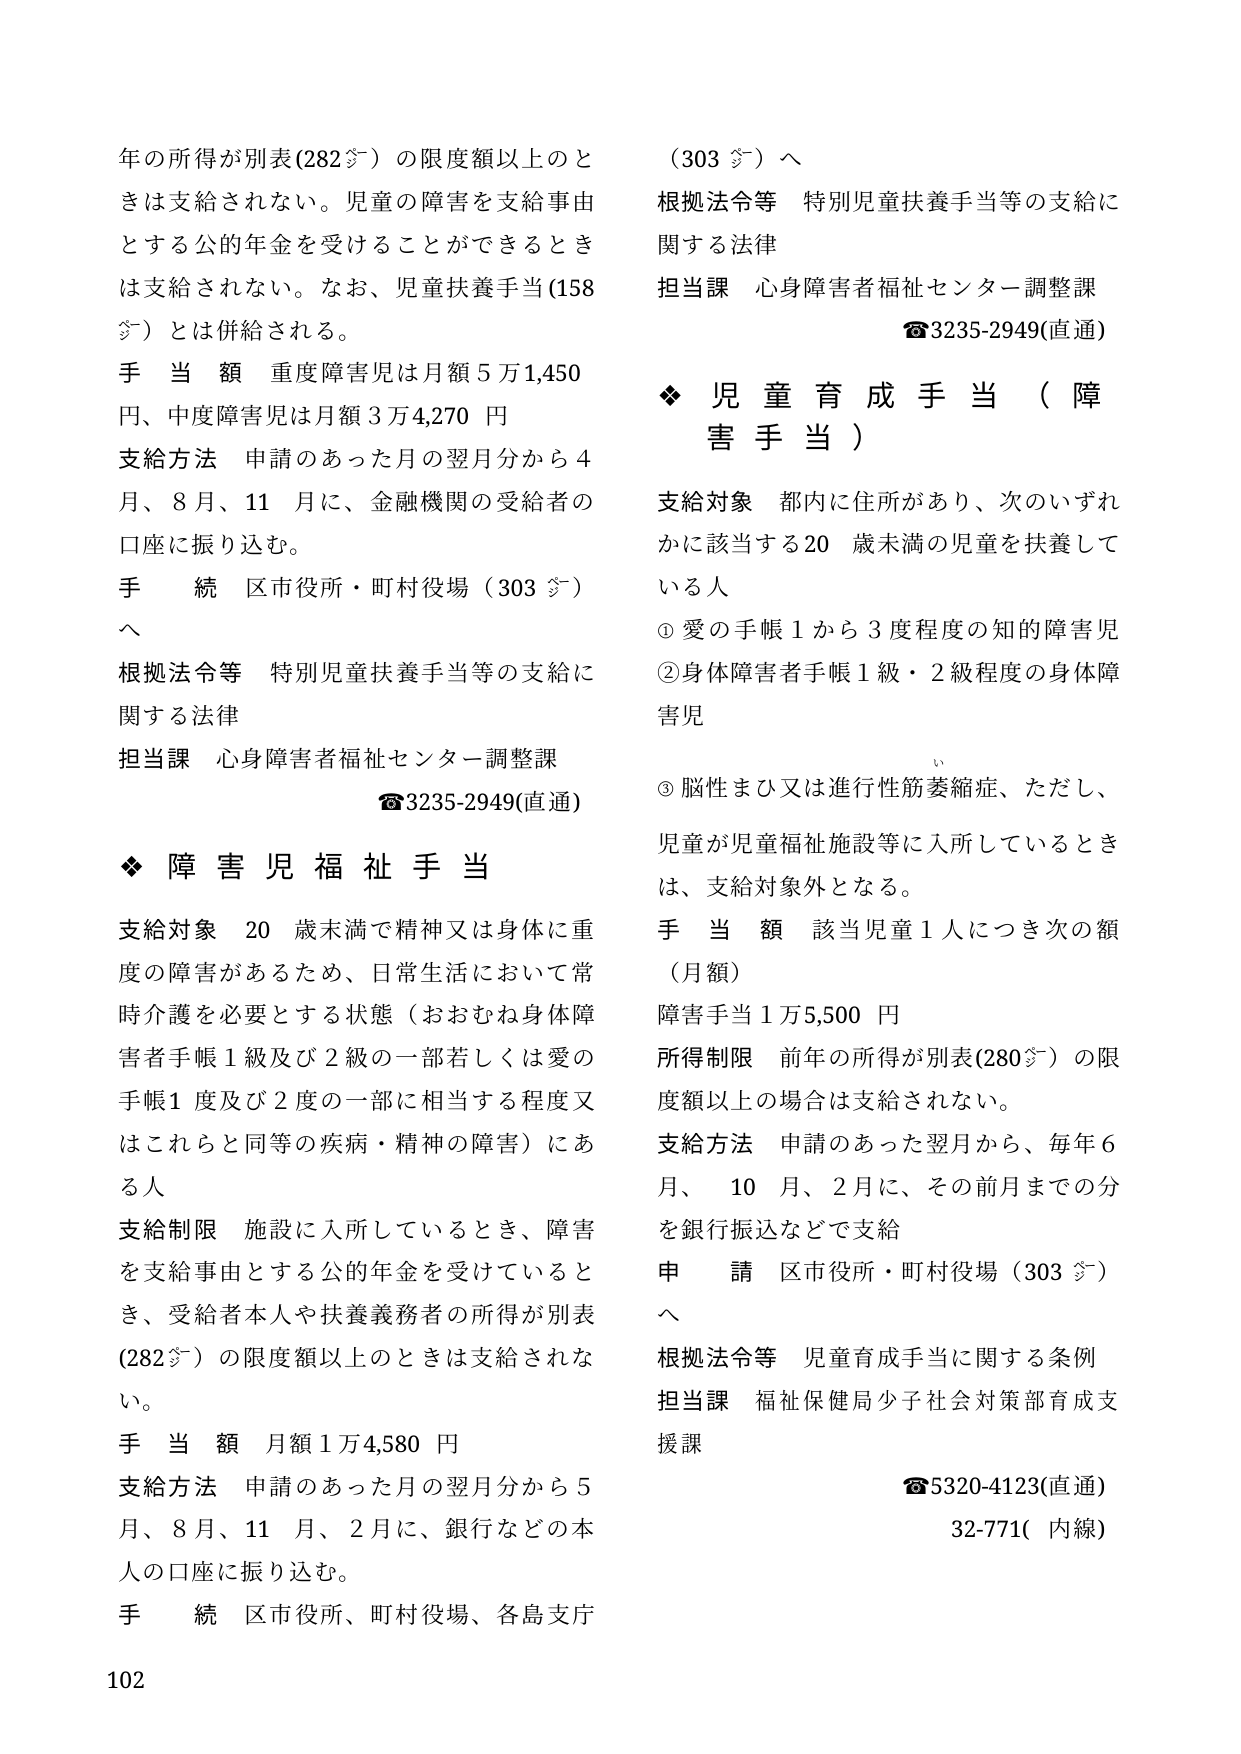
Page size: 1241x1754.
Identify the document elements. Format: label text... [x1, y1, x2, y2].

text ❖ 児童育成手当（障害手当） [643, 372, 1122, 458]
text ☎3235-2949(直通) [118, 779, 597, 822]
text 32-771(内線) [643, 1506, 1122, 1549]
text ☎5320-4123(直通) [643, 1464, 1122, 1506]
text ③脳性まひ又は進行性筋縮症、ただし、児童が児童福祉施設等に入所しているときは、支給対象外となる。 [643, 736, 1122, 907]
text 障害手当１万5,500円 [643, 993, 1122, 1036]
text 申 請 区市役所・町村役場（303㌻）へ [643, 1249, 1122, 1335]
text ☎3235-2949(直通) [643, 308, 1122, 351]
text 支給制限 児童が施設に入所しているとき、児童、父母、養育者が日本国内に住所がないときは支給されない。請求者本人等の前年の所得が別表(282㌻）の限度額以上のときは支給されない。児童の障害を支給事由とする公的年金を受けることができるときは支給されない。なお、児童扶養手当(158㌻）とは併給される。 [118, 137, 597, 351]
text 支給方法 申請のあった月の翌月分から５月、８月、11月、２月に、銀行などの本人の口座に振り込む。 [118, 1464, 597, 1592]
text 根拠法令等 特別児童扶養手当等の支給に関する法律 [643, 179, 1122, 265]
text 手 当 額 月額１万4,580円 [118, 1421, 597, 1464]
text 担当課 心身障害者福祉センター調整課 [643, 265, 1122, 308]
text 手 続 区市役所、町村役場、各島支庁（303㌻）へ [643, 137, 1122, 179]
text 手 続 区市役所・町村役場（303㌻）へ [118, 565, 597, 650]
text 担当課 福祉保健局少子社会対策部育成支援課 [643, 1378, 1122, 1464]
text 支給方法 申請のあった月の翌月分から４月、８月、11月に、金融機関の受給者の口座に振り込む。 [118, 436, 597, 565]
text 根拠法令等 児童育成手当に関する条例 [643, 1335, 1122, 1378]
text 根拠法令等 特別児童扶養手当等の支給に関する法律 [118, 650, 597, 736]
text 手 続 区市役所、町村役場、各島支庁（303㌻）へ [118, 1592, 597, 1635]
text 所得制限 前年の所得が別表(280㌻）の限度額以上の場合は支給されない。 [643, 1036, 1122, 1121]
text 担当課 心身障害者福祉センター調整課 [118, 736, 597, 779]
text 支給方法 申請のあった翌月から、毎年６月、 10月、２月に、その前月までの分を銀行振込などで支給 [643, 1121, 1122, 1249]
text 支給対象 都内に住所があり、次のいずれかに該当する20歳未満の児童を扶養している人 [643, 479, 1122, 607]
text 支給対象 20歳末満で精神又は身体に重度の障害があるため、日常生活において常時介護を必要とする状態（おおむね身体障害者手帳１級及び２級の一部若しくは愛の手帳1度及び２度の一部に相当する程度又はこれらと同等の疾病・精神の障害）にある人 [118, 907, 597, 1207]
text ❖ 障害児福祉手当 [118, 843, 597, 886]
text 手 当 額 重度障害児は月額５万1,450円、中度障害児は月額３万4,270円 [118, 351, 597, 436]
text 手 当 額 該当児童１人につき次の額（月額） [643, 907, 1122, 993]
text ①愛の手帳１から３度程度の知的障害児 ②身体障害者手帳１級・２級程度の身体障害児 [643, 607, 1122, 736]
text 支給制限 施設に入所しているとき、障害を支給事由とする公的年金を受けているとき、受給者本人や扶養義務者の所得が別表(282㌻）の限度額以上のときは支給されない。 [118, 1207, 597, 1421]
